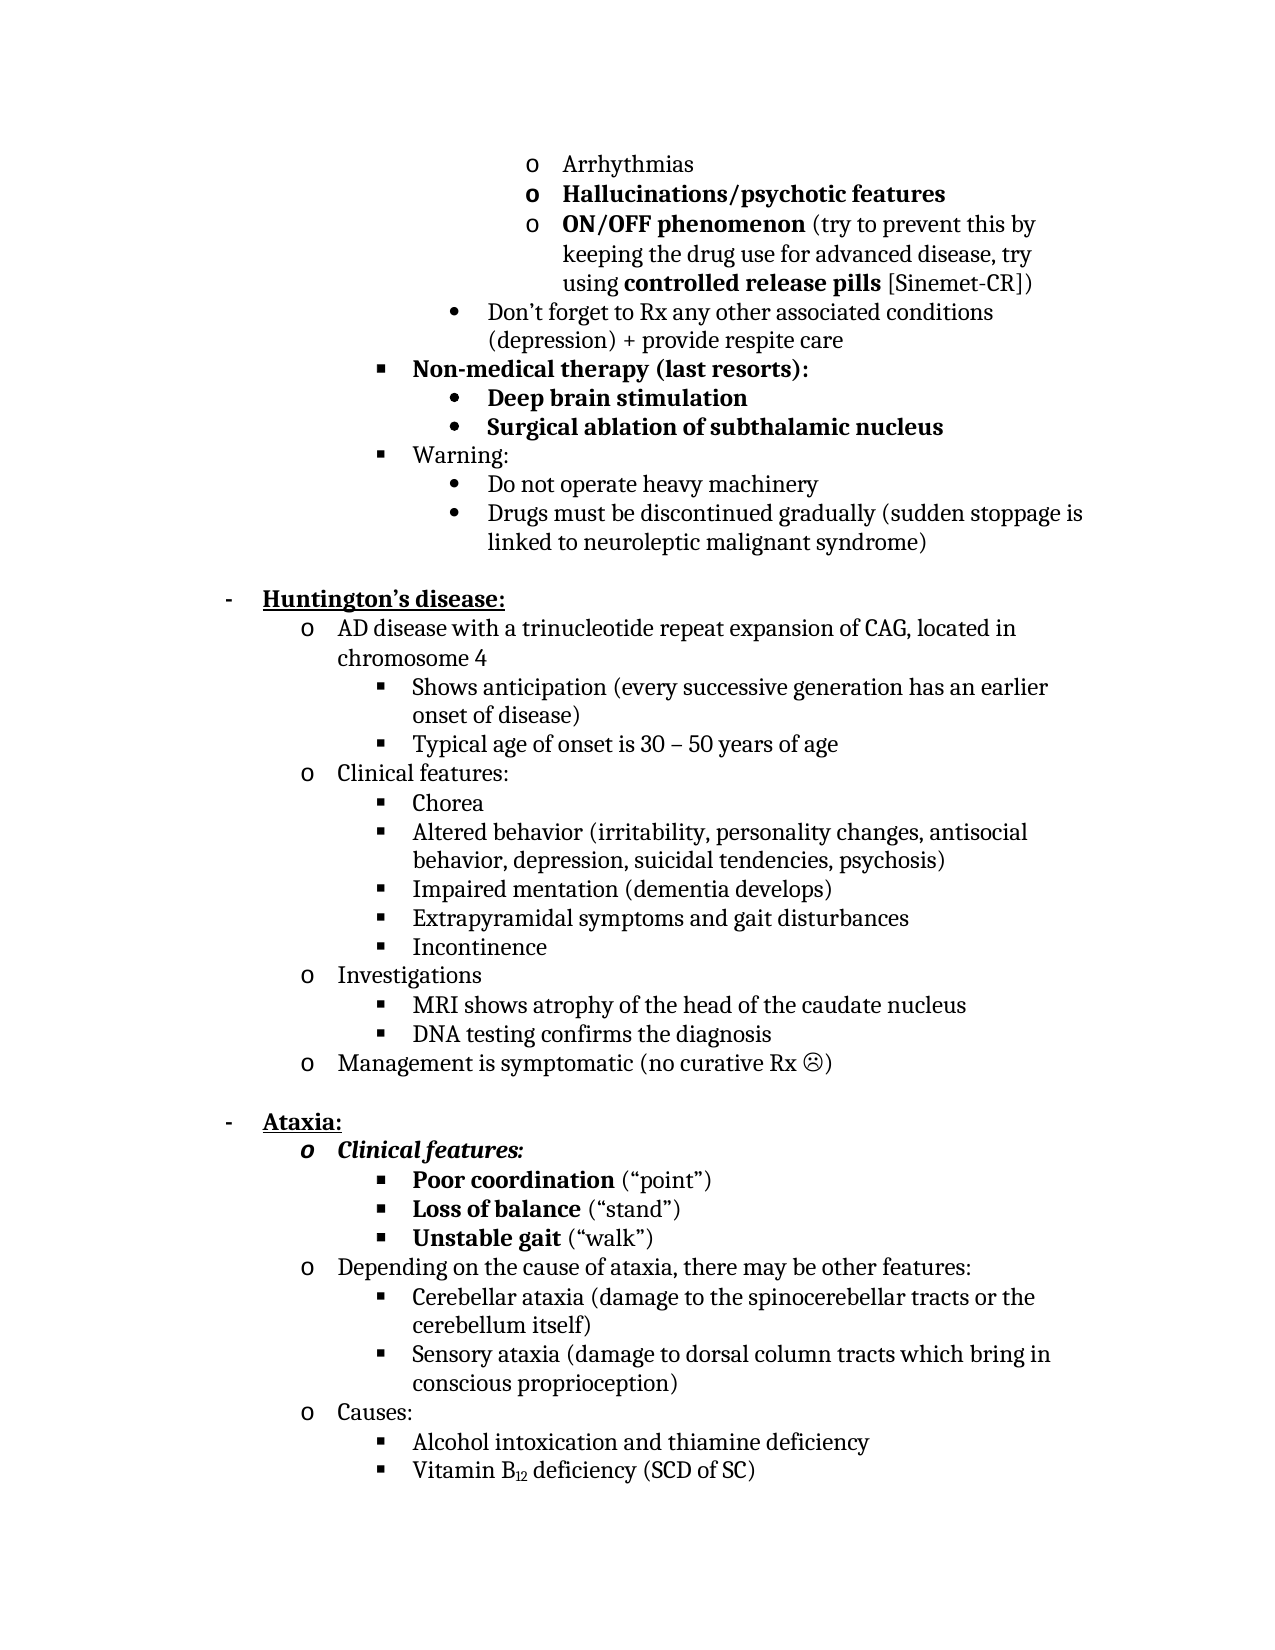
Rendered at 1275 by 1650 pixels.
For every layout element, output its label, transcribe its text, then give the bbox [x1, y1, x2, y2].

list Investigations [300, 961, 1087, 991]
list Surgical ablation of subthalamic nucleus [450, 412, 1087, 441]
list Poor coordination (“point”) [375, 1166, 1087, 1195]
list Clinical features: [300, 759, 1087, 789]
list Ataxia: [225, 1107, 1087, 1136]
list Clinical features: [300, 1136, 1087, 1166]
list Do not operate heavy machinery [450, 470, 1087, 499]
list DNA testing confirms the diagnosis [375, 1020, 1087, 1049]
list Shows anticipation (every successive generation has an earlier onset of disease) [375, 672, 1087, 730]
list Drugs must be discontinued gradually (sudden stoppage is linked to neuroleptic malignant syndrome) [450, 499, 1087, 556]
list Impaired mentation (dementia develops) [375, 875, 1087, 904]
list Loss of balance (“stand”) [375, 1195, 1087, 1224]
list AD disease with a trinucleotide repeat expansion of CAG, located in chromosome 4 [300, 614, 1087, 672]
list Depending on the cause of ataxia, there may be other features: [300, 1252, 1087, 1282]
list Causes: [300, 1397, 1087, 1427]
list Typical age of onset is 30 – 50 years of age [375, 730, 1087, 759]
list Chorea [375, 789, 1087, 817]
list Deep brain stimulation [450, 384, 1087, 412]
list Management is symptomatic (no curative Rx ) [300, 1049, 1087, 1079]
list Don’t forget to Rx any other associated conditions (depression) + provide respite care [450, 297, 1087, 355]
list Non-medical therapy (last resorts): [375, 355, 1087, 384]
list Huntington’s disease: [225, 585, 1087, 614]
list Cerebellar ataxia (damage to the spinocerebellar tracts or the cerebellum itself) [375, 1282, 1087, 1340]
list Altered behavior (irritability, personality changes, antisocial behavior, depression, suicidal tendencies, psychosis) [375, 817, 1087, 875]
list Sensory ataxia (damage to dorsal column tracts which bring in conscious proprioception) [375, 1340, 1087, 1397]
list Vitamin B12 deficiency (SCD of SC) [375, 1456, 1087, 1485]
list ON/OFF phenomenon (try to prevent this by keeping the drug use for advanced disease, try using controlled release pills [Sinemet-CR]) [525, 210, 1087, 297]
list Incontinence [375, 932, 1087, 961]
list Warning: [375, 441, 1087, 470]
list Unstable gait (“walk”) [375, 1224, 1087, 1252]
list MRI shows atrophy of the head of the caudate nucleus [375, 991, 1087, 1020]
list Alcohol intoxication and thiamine deficiency [375, 1427, 1087, 1456]
list Extrapyramidal symptoms and gait disturbances [375, 904, 1087, 932]
list Arrhythmias [525, 150, 1087, 180]
list Hallucinations/psychotic features [525, 180, 1087, 210]
